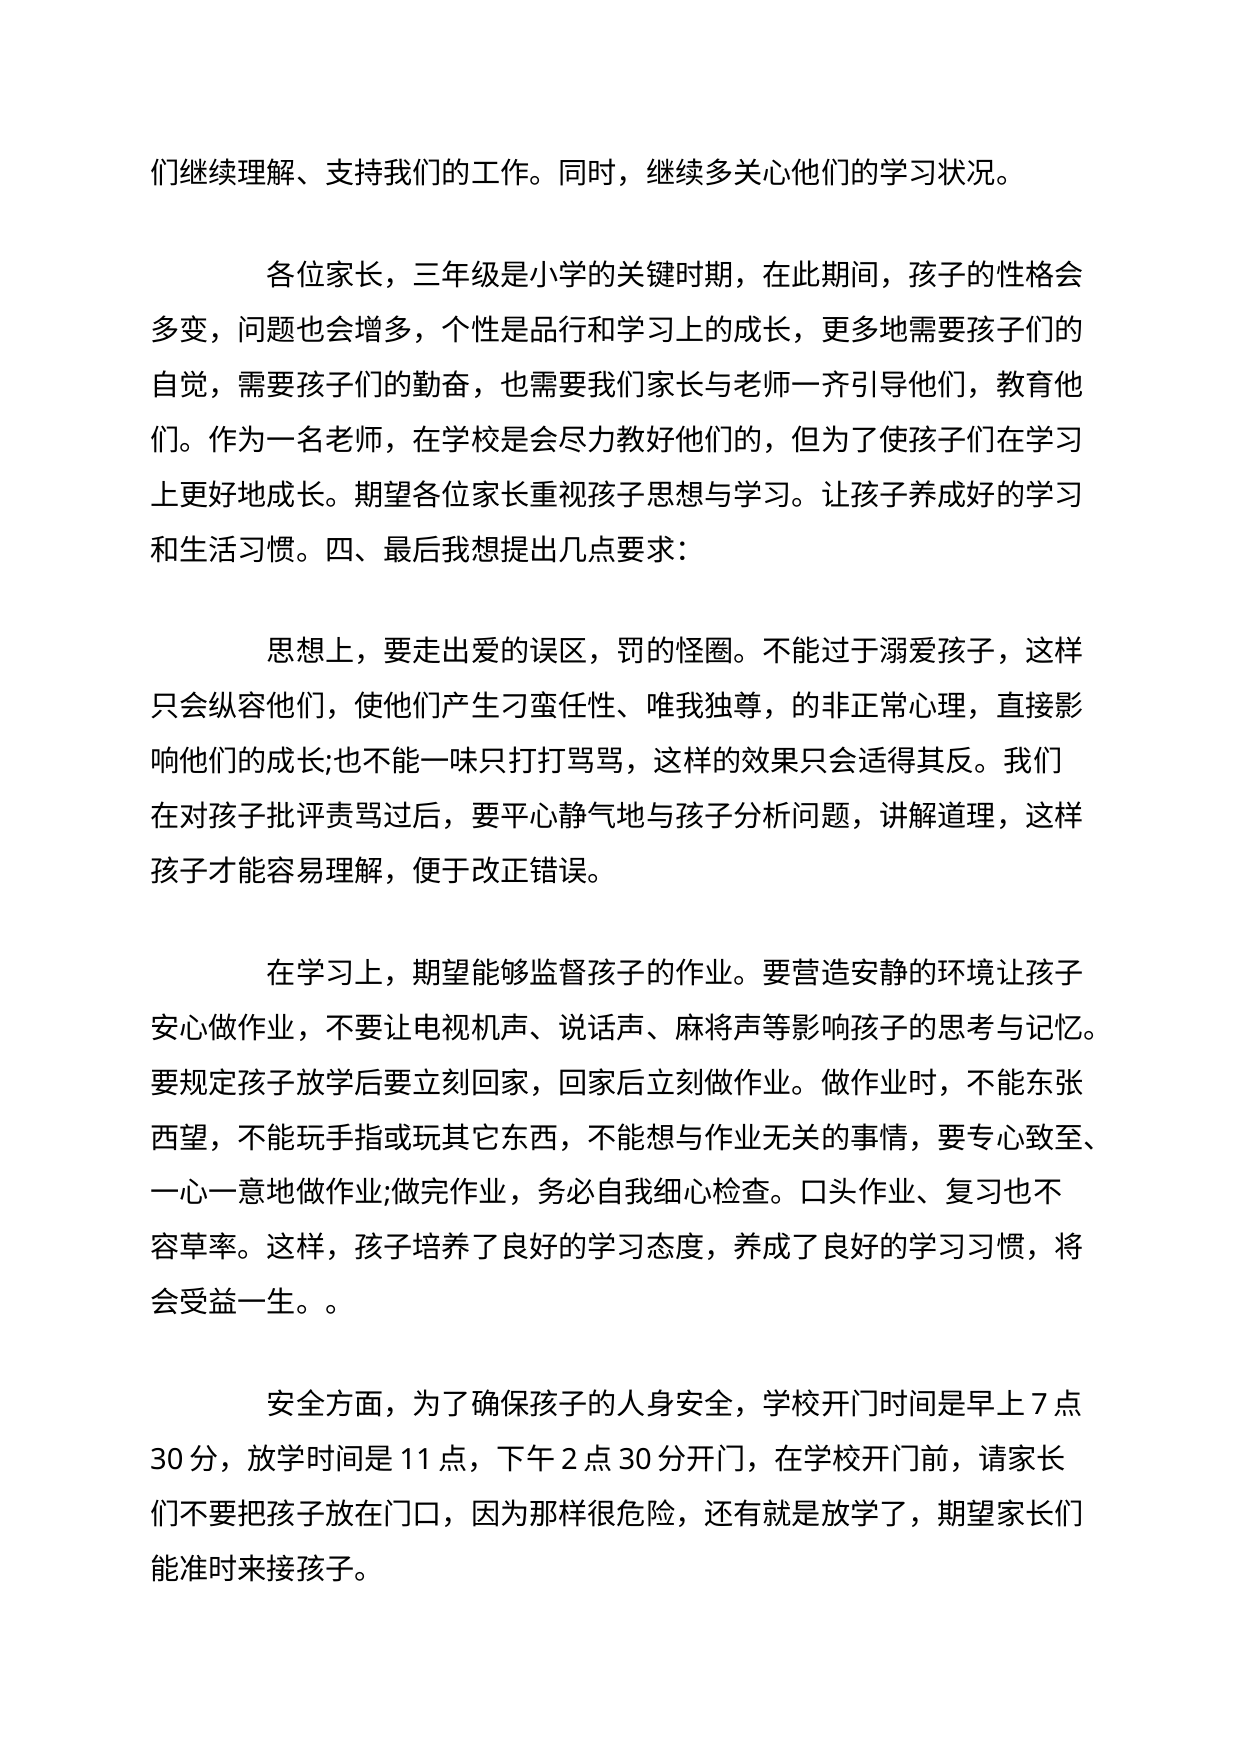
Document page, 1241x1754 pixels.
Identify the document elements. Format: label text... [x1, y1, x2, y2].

text 思想上，要走出爱的误区，罚的怪圈。不能过于溺爱孩子，这样只会纵容他们，使他们产生刁蛮任性、唯我独尊，的非正常心理，直接影响他们的成长;也不能一味只打打骂骂，这样的效果只会适得其反。我们在对孩子批评责骂过后，要平心静气地与孩子分析问题，讲解道理，这样孩子才能容易理解，便于改正错误。 [150, 628, 1090, 890]
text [150, 150, 1090, 192]
text 在学习上，期望能够监督孩子的作业。要营造安静的环境让孩子安心做作业，不要让电视机声、说话声、麻将声等影响孩子的思考与记忆。要规定孩子放学后要立刻回家，回家后立刻做作业。做作业时，不能东张西望，不能玩手指或玩其它东西，不能想与作业无关的事情，要专心致至、一心一意地做作业;做完作业，务必自我细心检查。口头作业、复习也不容草率。这样，孩子培养了良好的学习态度，养成了良好的学习习惯，将会受益一生。。 [150, 949, 1090, 1321]
text 安全方面，为了确保孩子的人身安全，学校开门时间是早上7点30分，放学时间是11点，下午2点30分开门，在学校开门前，请家长们不要把孩子放在门口，因为那样很危险，还有就是放学了，期望家长们能准时来接孩子。 [150, 1381, 1090, 1588]
text 各位家长，三年级是小学的关键时期，在此期间，孩子的性格会多变，问题也会增多，个性是品行和学习上的成长，更多地需要孩子们的自觉，需要孩子们的勤奋，也需要我们家长与老师一齐引导他们，教育他们。作为一名老师，在学校是会尽力教好他们的，但为了使孩子们在学习上更好地成长。期望各位家长重视孩子思想与学习。让孩子养成好的学习和生活习惯。四、最后我想提出几点要求： [150, 252, 1090, 568]
